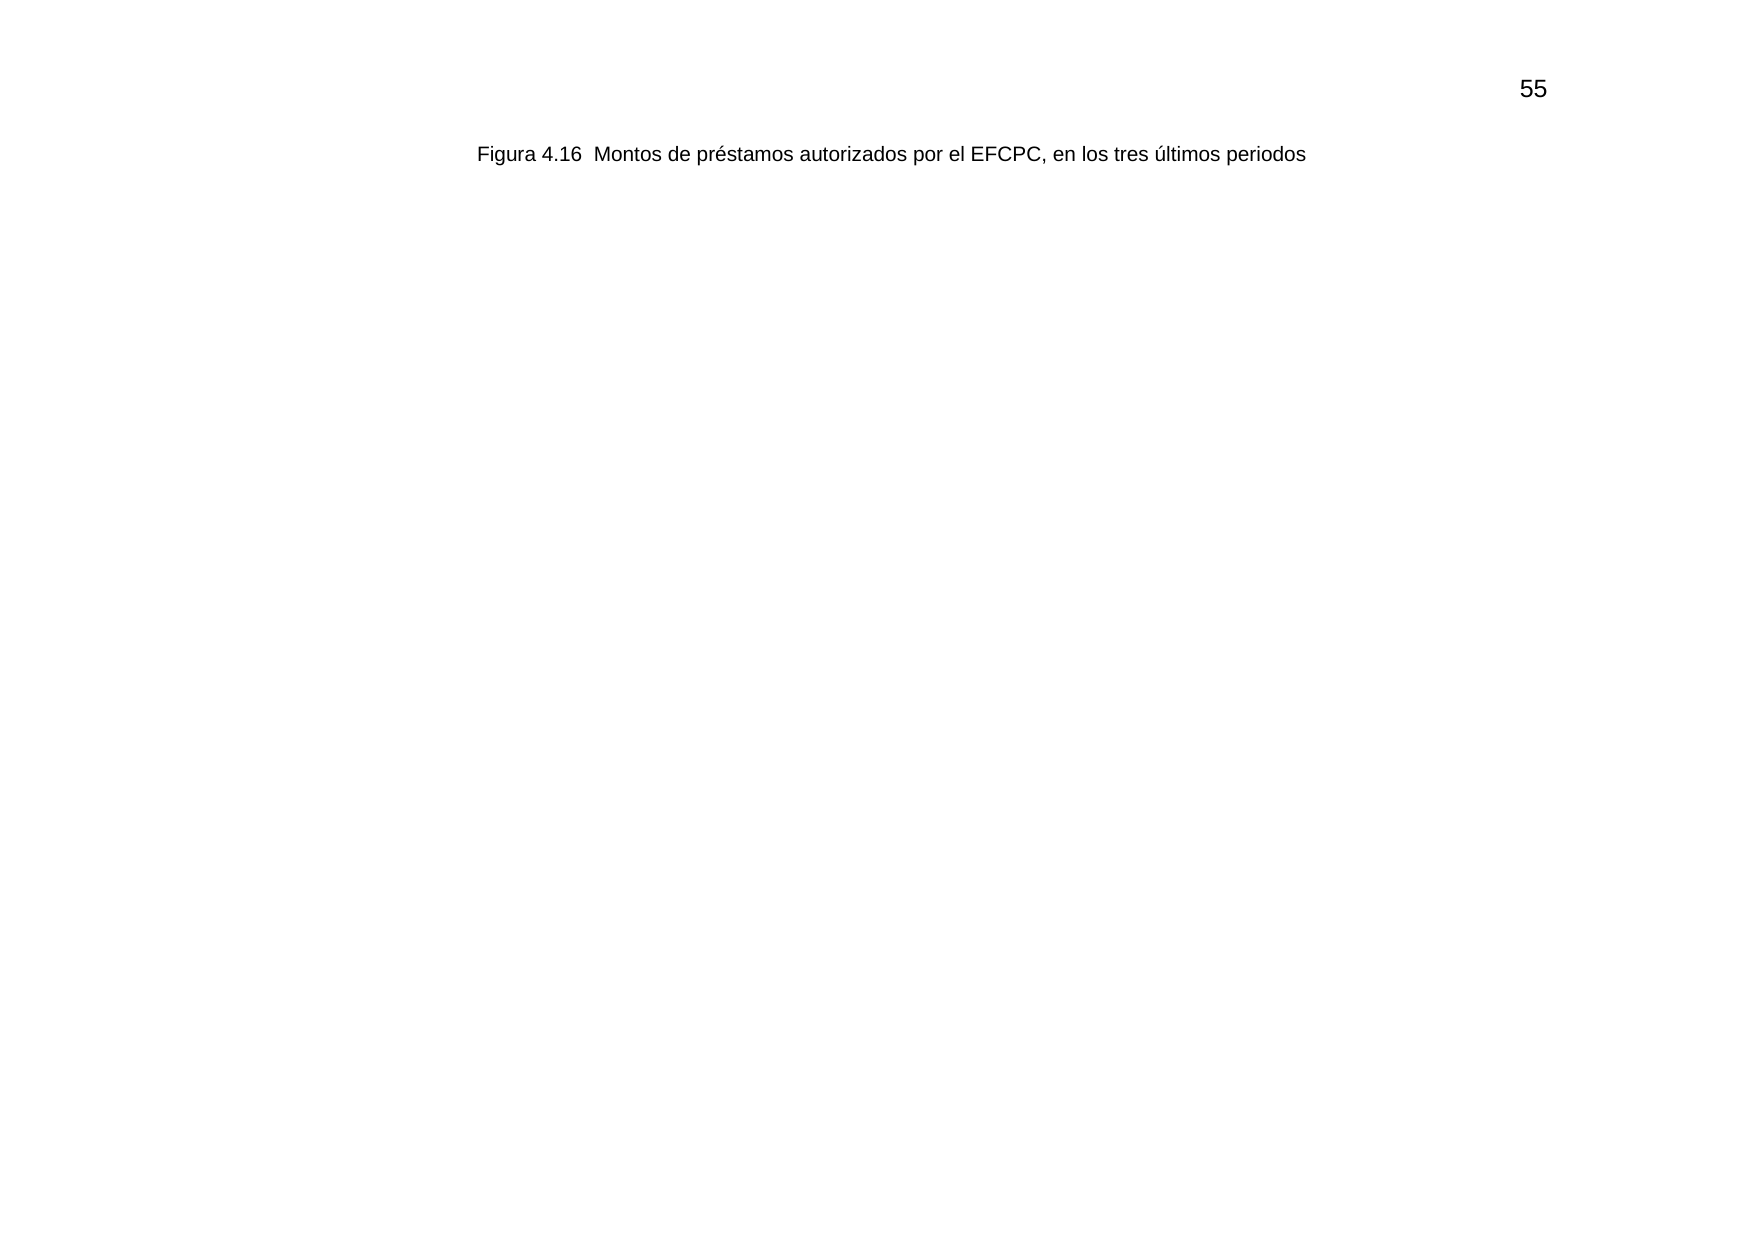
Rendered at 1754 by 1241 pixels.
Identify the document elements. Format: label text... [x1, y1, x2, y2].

text Figura 4.16 Montos de préstamos autorizados por el EFCPC, en los tres últimos periodos [236, 142, 1547, 166]
